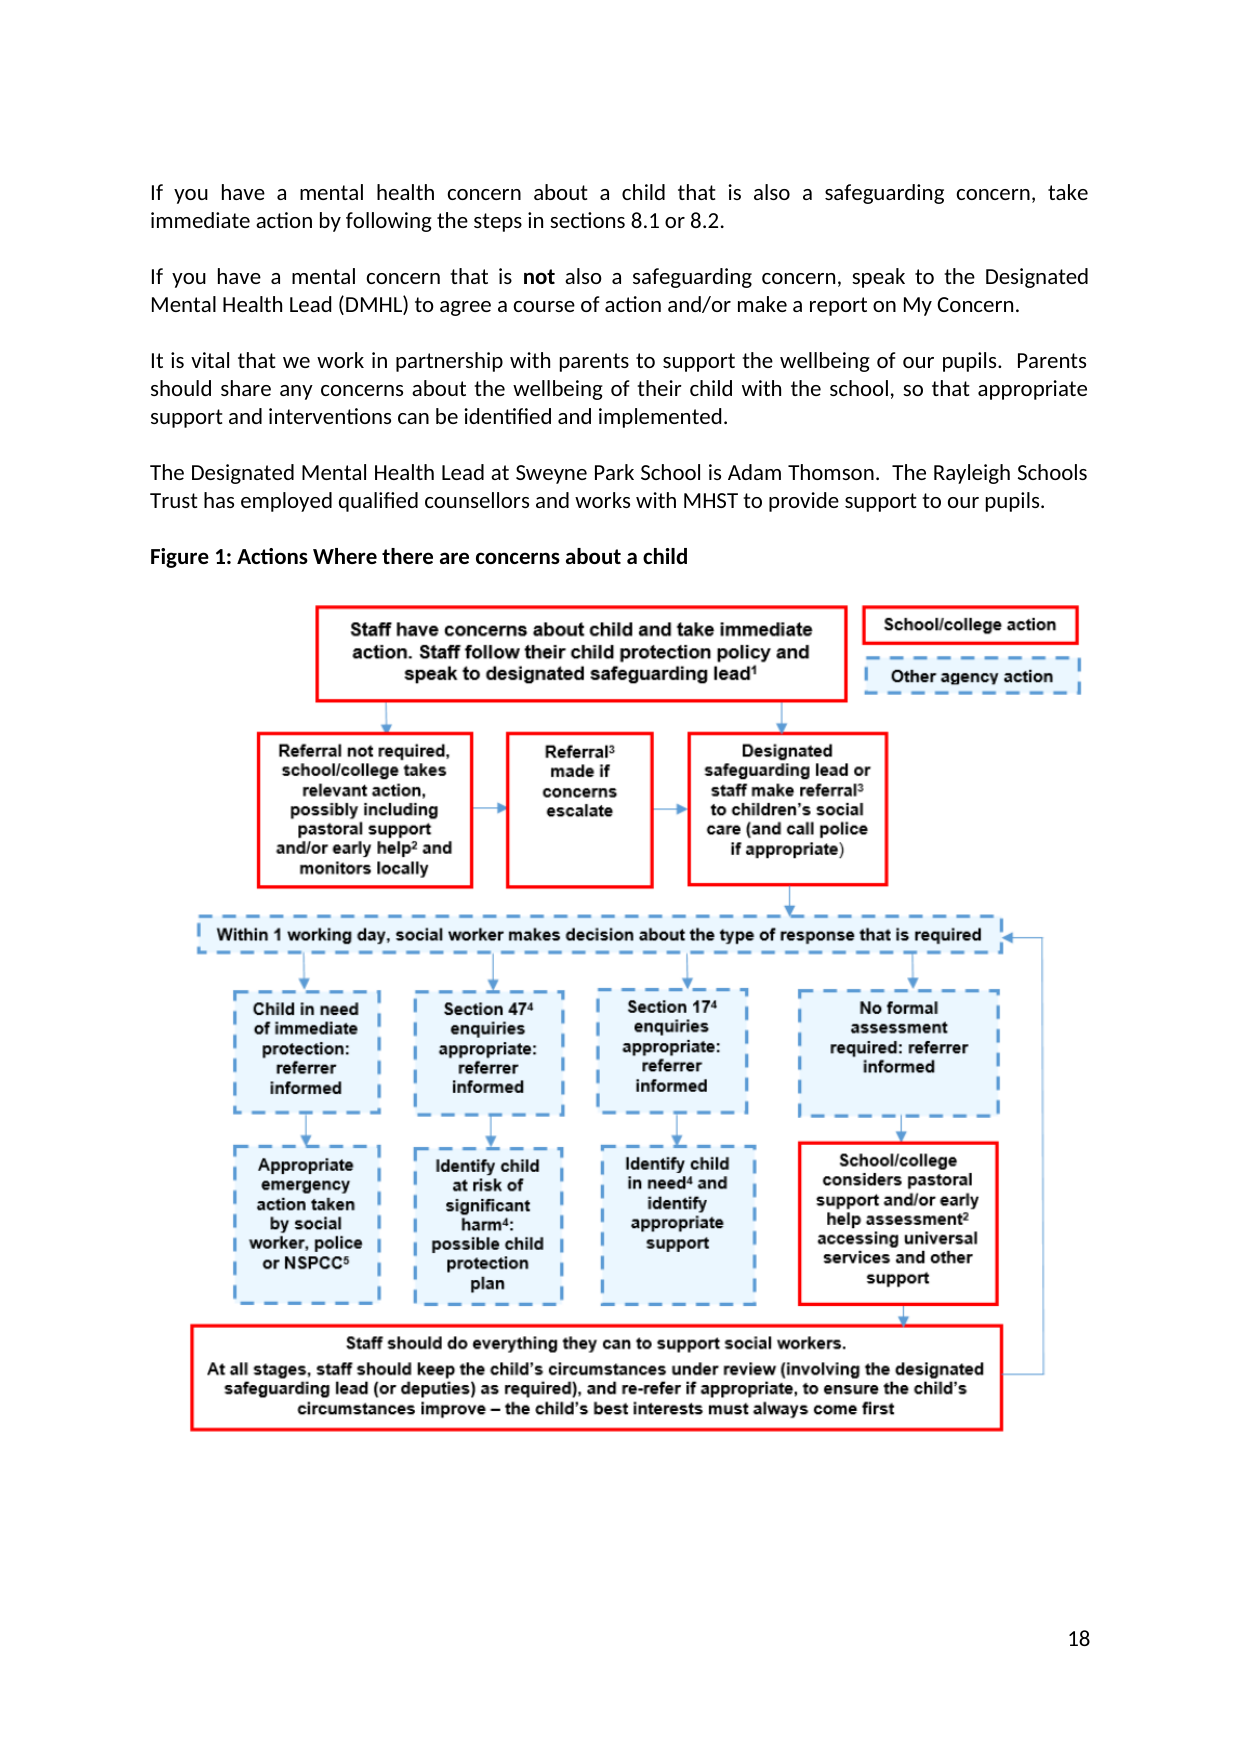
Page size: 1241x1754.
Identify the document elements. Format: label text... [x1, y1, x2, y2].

text If you have a mental concern that is not also a safeguarding concern, speak to the Designated Mental Health Lead (DMHL) to agree a course of action and/or make a report on My Concern. [150, 262, 1090, 318]
text Figure 1: Actions Where there are concerns about a child [150, 542, 1090, 570]
text If you have a mental health concern about a child that is also a safeguarding concern, take immediate action by following the steps in sections 8.1 or 8.2. [150, 178, 1090, 234]
text The Designated Mental Health Lead at Sweyne Park School is Adam Thomson. The Rayleigh Schools Trust has employed qualified counsellors and works with MHST to provide support to our pupils. [150, 458, 1090, 514]
text It is vital that we work in partnership with parents to support the wellbeing of our pupils. Parents should share any concerns about the wellbeing of their child with the school, so that appropriate support and interventions can be identified and implemented. [150, 346, 1090, 430]
picture [150, 590, 1091, 1450]
